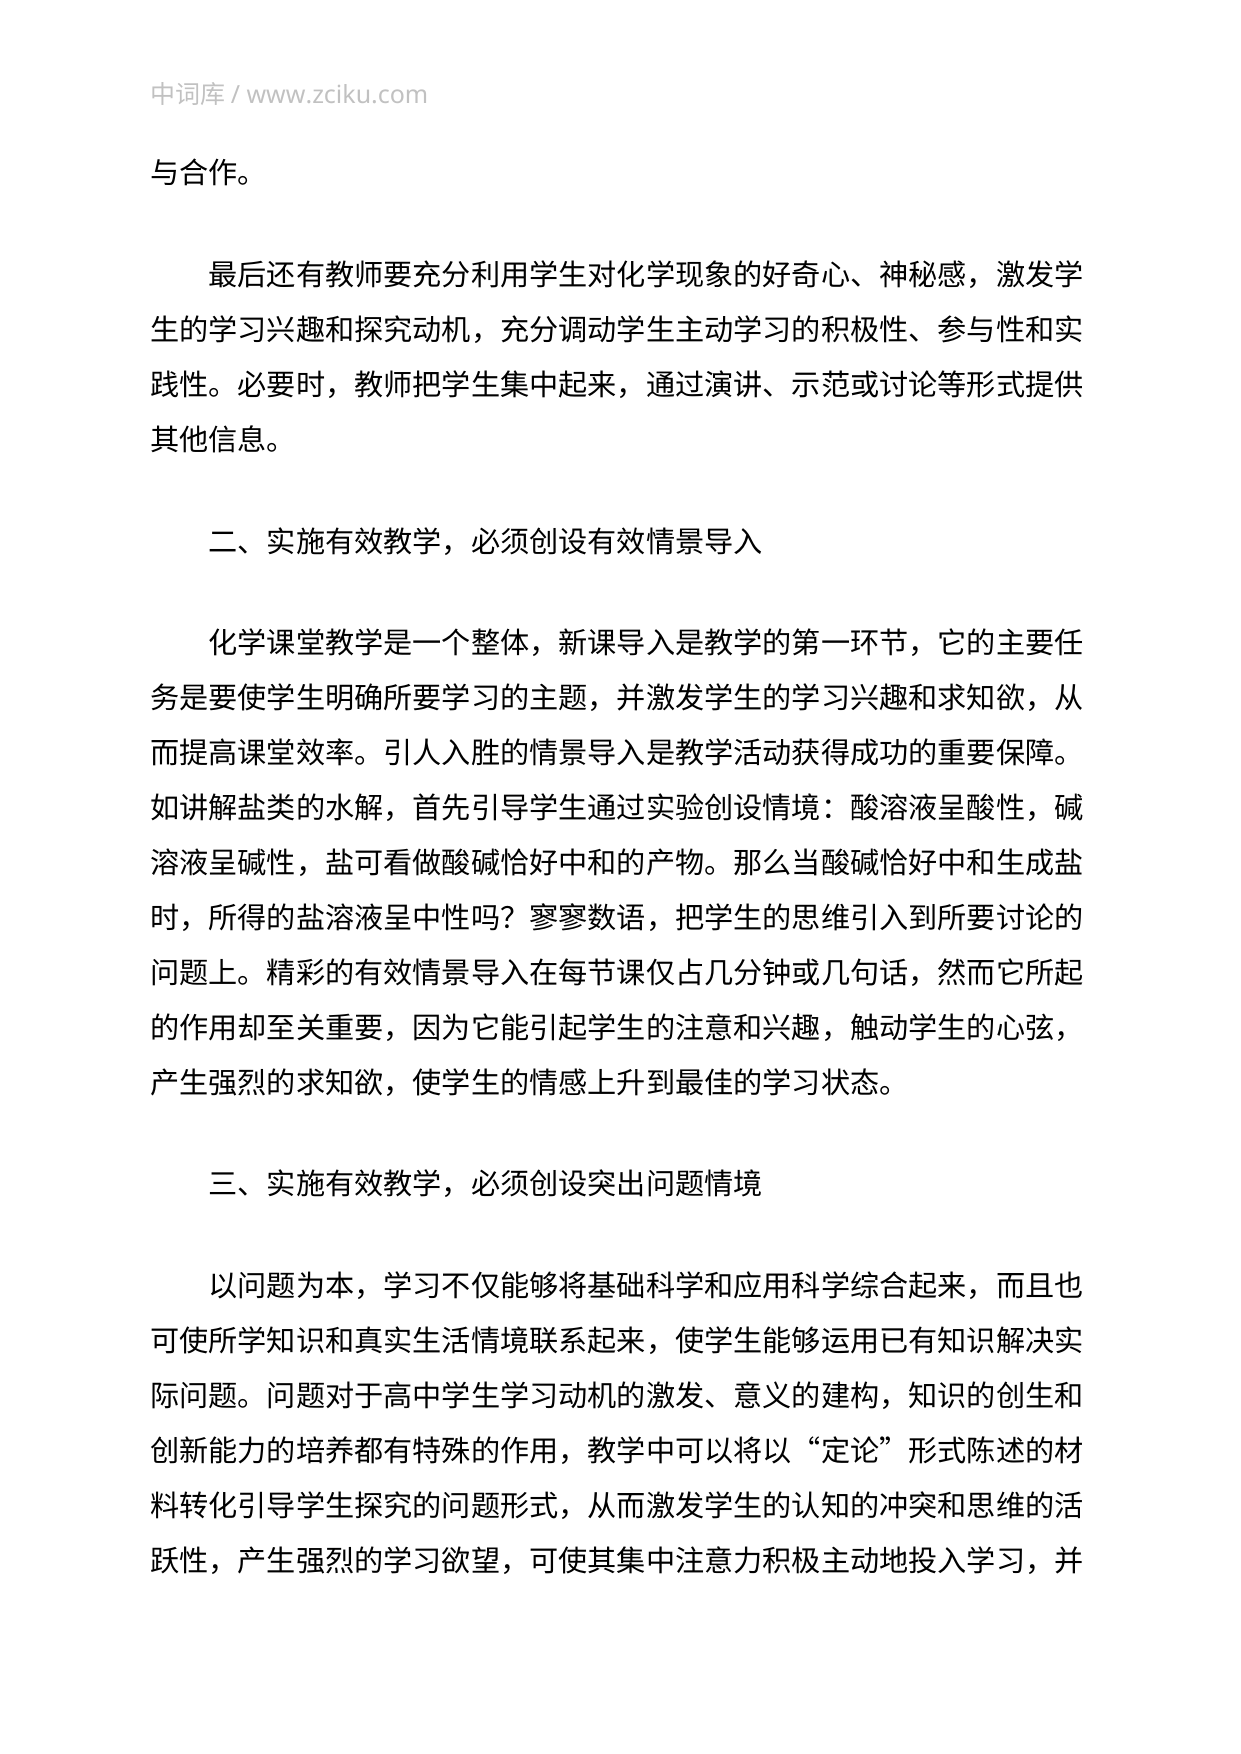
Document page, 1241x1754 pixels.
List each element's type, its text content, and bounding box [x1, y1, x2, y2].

text 三、实施有效教学，必须创设突出问题情境 [150, 1161, 1090, 1203]
text 二、实施有效教学，必须创设有效情景导入 [150, 518, 1090, 561]
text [150, 1263, 1090, 1579]
text 化学课堂教学是一个整体，新课导入是教学的第一环节，它的主要任务是要使学生明确所要学习的主题，并激发学生的学习兴趣和求知欲，从而提高课堂效率。引人入胜的情景导入是教学活动获得成功的重要保障。如讲解盐类的水解，首先引导学生通过实验创设情境：酸溶液呈酸性，碱溶液呈碱性，盐可看做酸碱恰好中和的产物。那么当酸碱恰好中和生成盐时，所得的盐溶液呈中性吗？寥寥数语，把学生的思维引入到所要讨论的问题上。精彩的有效情景导入在每节课仅占几分钟或几句话，然而它所起的作用却至关重要，因为它能引起学生的注意和兴趣，触动学生的心弦，产生强烈的求知欲，使学生的情感上升到最佳的学习状态。 [150, 620, 1090, 1101]
text 最后还有教师要充分利用学生对化学现象的好奇心、神秘感，激发学生的学习兴趣和探究动机，充分调动学生主动学习的积极性、参与性和实践性。必要时，教师把学生集中起来，通过演讲、示范或讨论等形式提供其他信息。 [150, 252, 1090, 459]
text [150, 150, 1090, 192]
